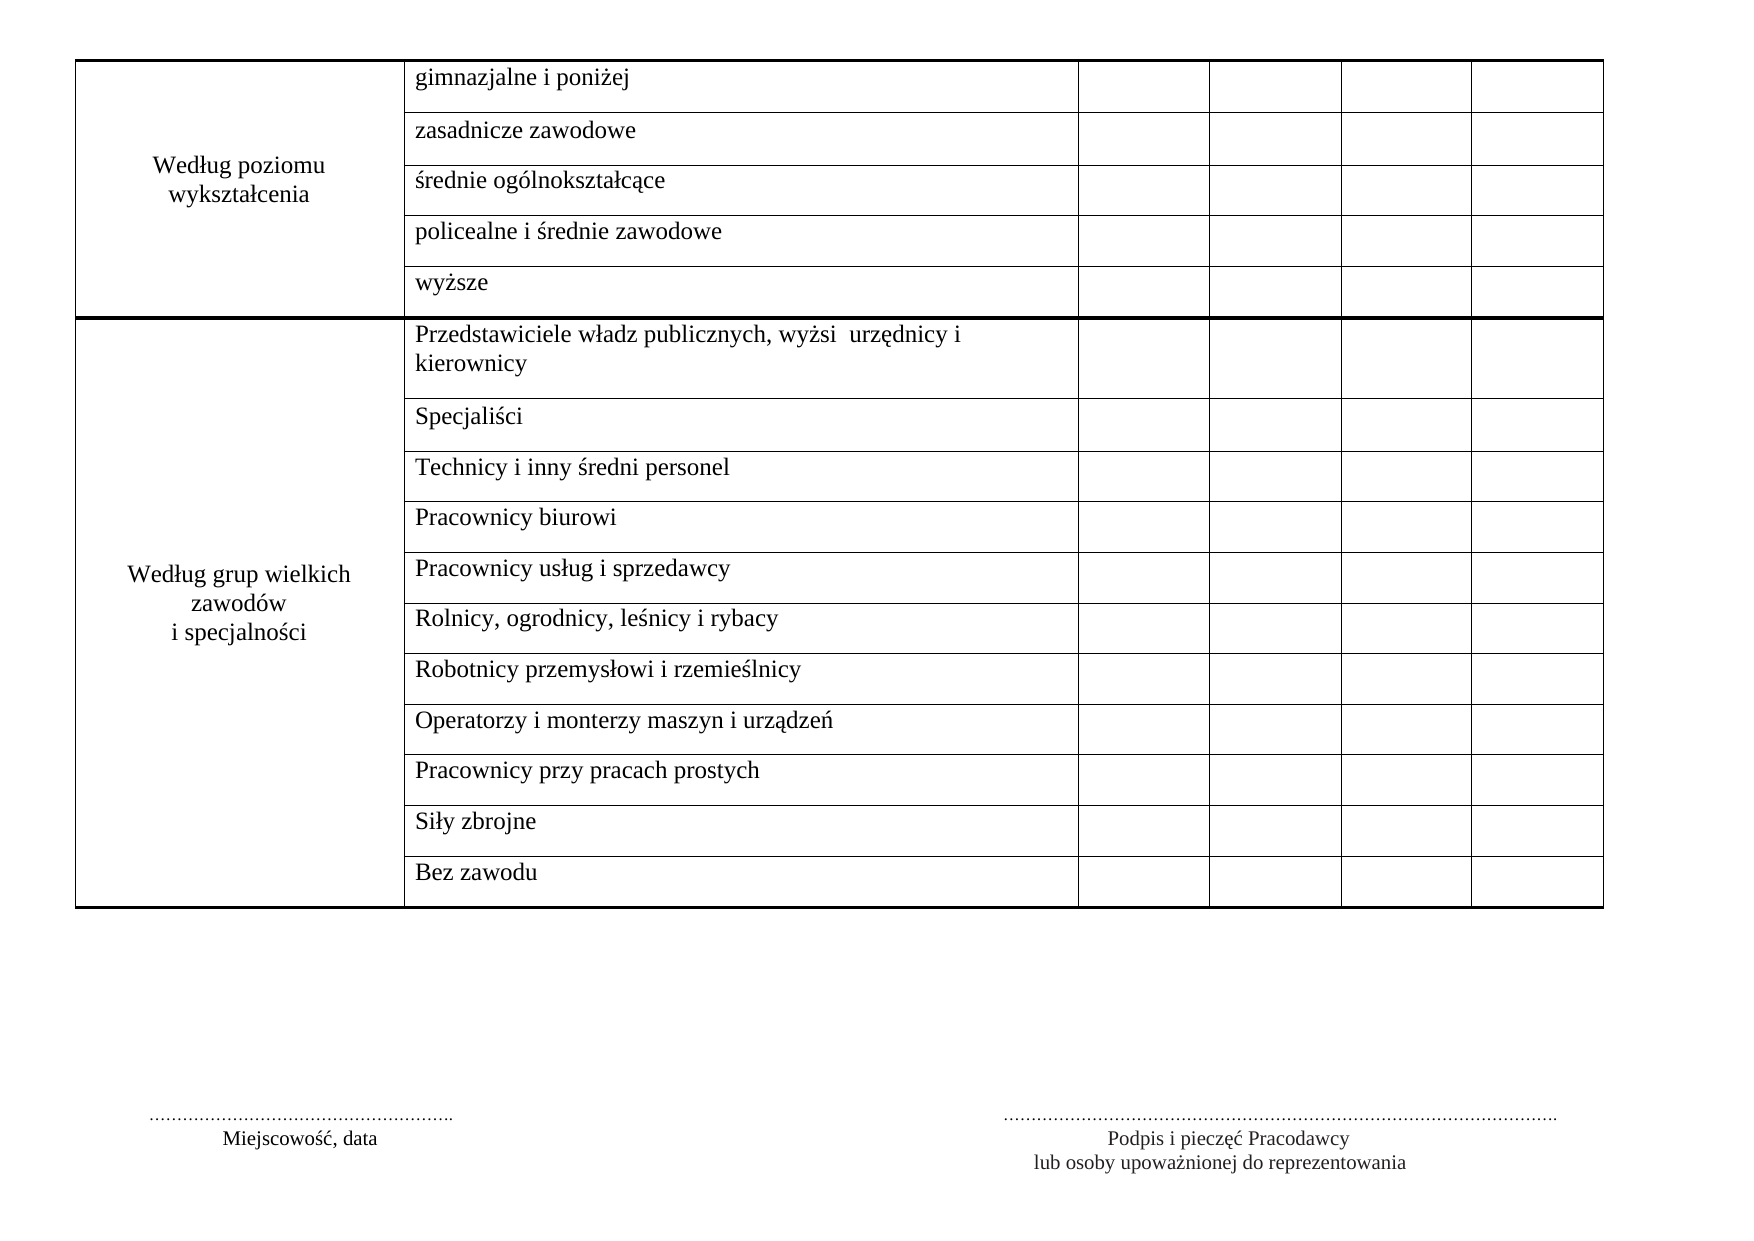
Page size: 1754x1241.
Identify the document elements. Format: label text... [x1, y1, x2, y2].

table_cell [1472, 399, 1603, 451]
table_cell [1210, 452, 1341, 501]
table_cell Technicy i inny średni personel [405, 452, 1078, 501]
table_cell [1342, 320, 1471, 398]
table_cell [1472, 62, 1603, 112]
table_cell [1342, 806, 1471, 856]
table_cell [1210, 320, 1341, 398]
table_cell [1342, 216, 1471, 266]
table_cell [1342, 755, 1471, 805]
table_cell [1472, 502, 1603, 552]
table_cell [1472, 166, 1603, 215]
table_cell Robotnicy przemysłowi i rzemieślnicy [405, 654, 1078, 704]
table_cell [1079, 216, 1209, 266]
table_cell [1472, 755, 1603, 805]
table_cell [1472, 654, 1603, 704]
table_cell [1210, 705, 1341, 754]
table_cell [1342, 604, 1471, 653]
table_cell Specjaliści [405, 399, 1078, 451]
table_cell [1079, 166, 1209, 215]
table_cell [1210, 857, 1341, 906]
table_cell [1472, 452, 1603, 501]
table_cell [1342, 452, 1471, 501]
table_cell [1342, 857, 1471, 906]
table_cell [1472, 267, 1603, 316]
table_cell [1079, 452, 1209, 501]
table_cell [1210, 755, 1341, 805]
table_cell [1210, 502, 1341, 552]
table_cell zasadnicze zawodowe [405, 113, 1078, 164]
table_cell [1472, 705, 1603, 754]
table_cell [1079, 62, 1209, 112]
table_cell [1472, 320, 1603, 398]
table_cell [1210, 166, 1341, 215]
table_cell [1210, 267, 1341, 316]
table_cell [1210, 62, 1341, 112]
table_cell [1342, 502, 1471, 552]
table_cell [1079, 502, 1209, 552]
table_cell [1210, 553, 1341, 602]
table_cell [1079, 755, 1209, 805]
table_cell wyższe [405, 267, 1078, 316]
table_cell [1342, 113, 1471, 164]
table_cell [1210, 806, 1341, 856]
table_cell [1210, 216, 1341, 266]
table_cell [1342, 267, 1471, 316]
table_cell [1210, 399, 1341, 451]
table_cell Pracownicy usług i sprzedawcy [405, 553, 1078, 602]
table_cell Pracownicy biurowi [405, 502, 1078, 552]
table_cell [1079, 113, 1209, 164]
table_cell [1342, 62, 1471, 112]
table_cell Przedstawiciele władz publicznych, wyżsi urzędnicy i kierownicy [405, 320, 1078, 398]
table_cell gimnazjalne i poniżej [405, 62, 1078, 112]
text ………………………………………………. ………………………………………………………………………………………. Miejscowość, data Podpis i pieczęć Pracodawcy lub osoby upoważnionej do reprezentowania [75, 1104, 1679, 1174]
table_cell Bez zawodu [405, 857, 1078, 906]
table_cell [1210, 654, 1341, 704]
table_cell [1079, 857, 1209, 906]
table_cell [1342, 399, 1471, 451]
table_cell [1472, 216, 1603, 266]
table_cell Siły zbrojne [405, 806, 1078, 856]
table_cell Według grup wielkich zawodów i specjalności [76, 320, 404, 906]
table_cell [1079, 399, 1209, 451]
table_cell [1342, 553, 1471, 602]
table_cell [1079, 267, 1209, 316]
table_cell [1210, 604, 1341, 653]
table_cell średnie ogólnokształcące [405, 166, 1078, 215]
table_cell [1079, 705, 1209, 754]
table_cell [1342, 654, 1471, 704]
table_cell [1342, 705, 1471, 754]
table_cell [1472, 857, 1603, 906]
table_cell [1079, 553, 1209, 602]
table_cell Pracownicy przy pracach prostych [405, 755, 1078, 805]
table_cell [1079, 320, 1209, 398]
table_cell [1079, 654, 1209, 704]
table_cell [1472, 604, 1603, 653]
table_cell [1472, 806, 1603, 856]
table_cell Operatorzy i monterzy maszyn i urządzeń [405, 705, 1078, 754]
table_cell Według poziomu wykształcenia [76, 62, 404, 316]
table_cell [1472, 113, 1603, 164]
table_cell [1342, 166, 1471, 215]
table_cell [1472, 553, 1603, 602]
table_cell [1210, 113, 1341, 164]
table_cell policealne i średnie zawodowe [405, 216, 1078, 266]
table_cell Rolnicy, ogrodnicy, leśnicy i rybacy [405, 604, 1078, 653]
table_cell [1079, 604, 1209, 653]
table_cell [1079, 806, 1209, 856]
